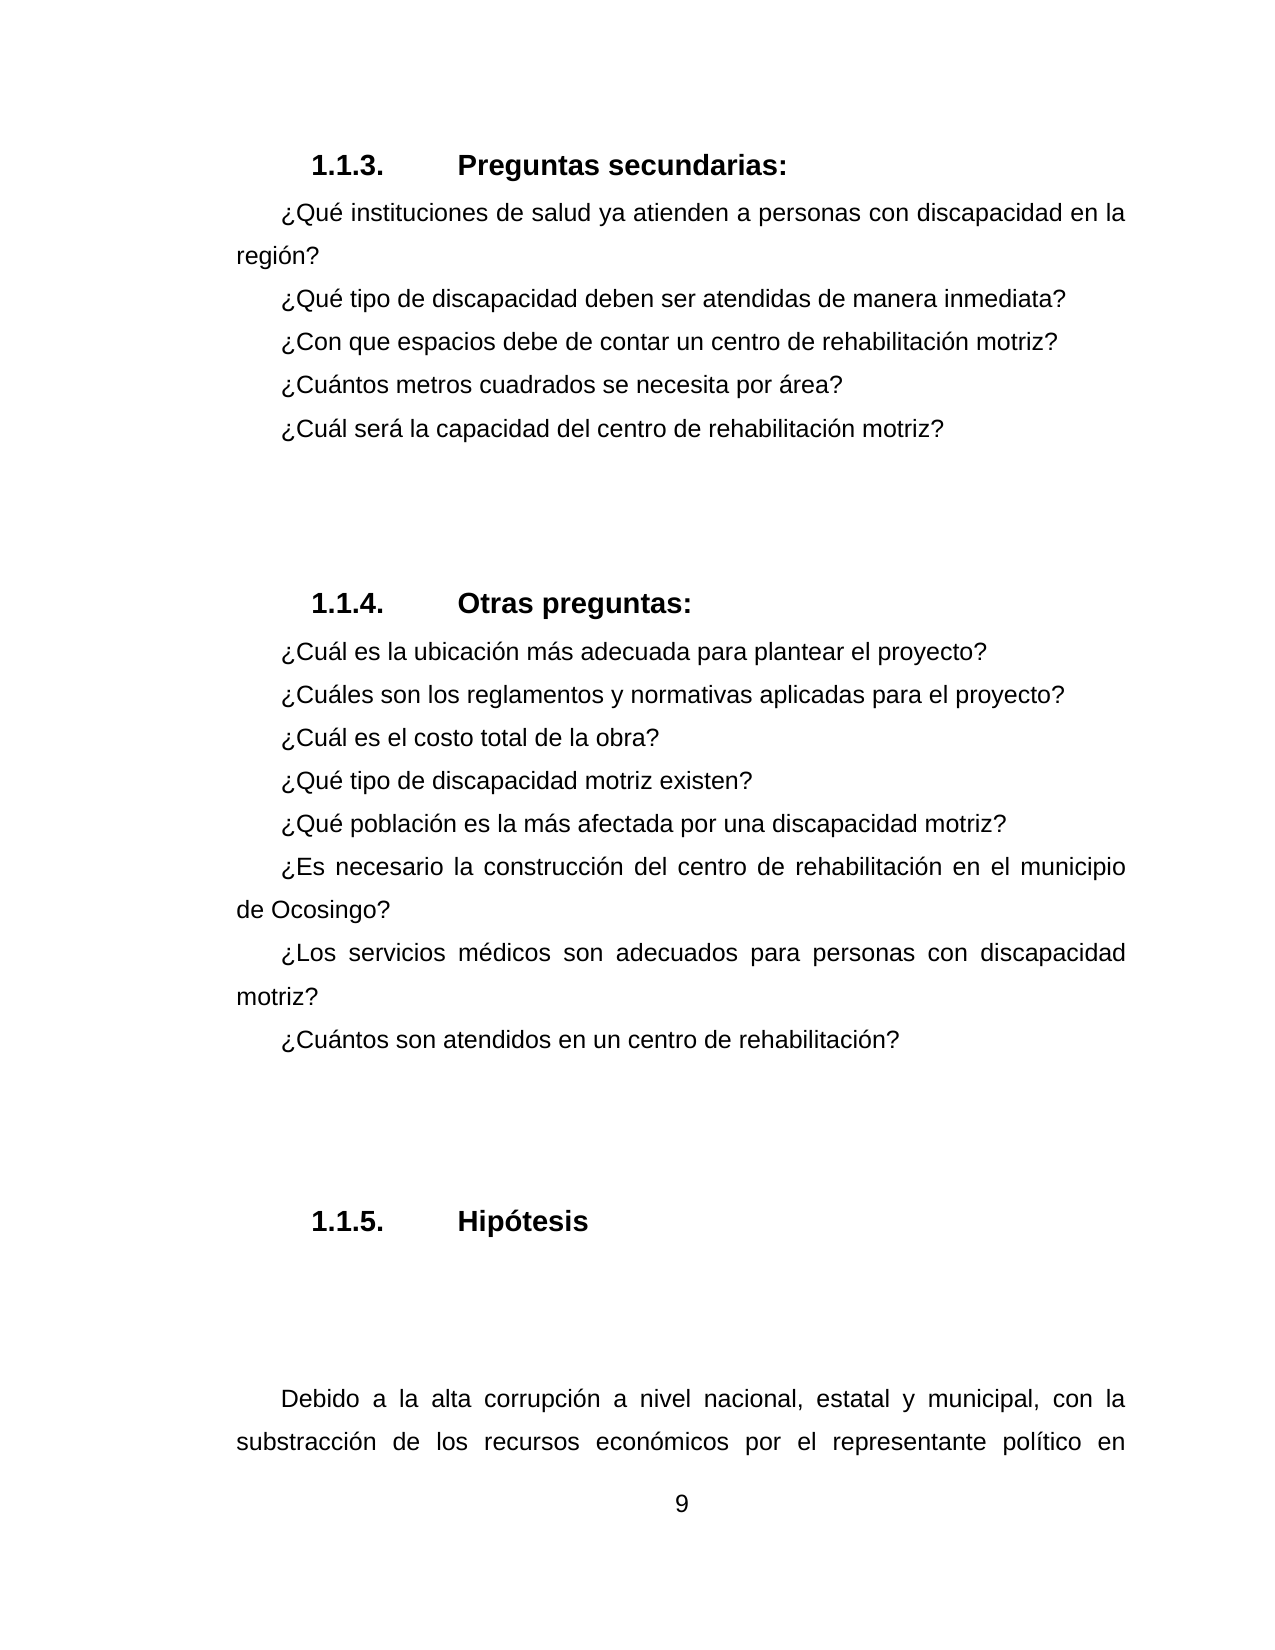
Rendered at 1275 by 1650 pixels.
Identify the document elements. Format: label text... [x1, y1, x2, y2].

text ¿Cuántos metros cuadrados se necesita por área? [236, 371, 1127, 399]
text ¿Es necesario la construcción del centro de rehabilitación en el municipio de Ocosingo? [236, 852, 1127, 924]
text ¿Cuál es el costo total de la obra? [236, 723, 1127, 751]
text ¿Qué tipo de discapacidad motriz existen? [236, 766, 1127, 794]
text ¿Qué población es la más afectada por una discapacidad motriz? [236, 809, 1127, 838]
text Otras preguntas: [311, 586, 1127, 620]
text ¿Cuál es la ubicación más adecuada para plantear el proyecto? [236, 636, 1127, 665]
text ¿Cuál será la capacidad del centro de rehabilitación motriz? [236, 414, 1127, 442]
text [236, 1384, 1127, 1456]
text Hipótesis [311, 1204, 1127, 1238]
text ¿Qué instituciones de salud ya atienden a personas con discapacidad en la región? [236, 198, 1127, 270]
text ¿Qué tipo de discapacidad deben ser atendidas de manera inmediata? [236, 284, 1127, 313]
text Preguntas secundarias: [311, 148, 1127, 181]
text ¿Con que espacios debe de contar un centro de rehabilitación motriz? [236, 327, 1127, 356]
text ¿Cuántos son atendidos en un centro de rehabilitación? [236, 1024, 1127, 1053]
text ¿Los servicios médicos son adecuados para personas con discapacidad motriz? [236, 938, 1127, 1010]
text ¿Cuáles son los reglamentos y normativas aplicadas para el proyecto? [236, 679, 1127, 708]
